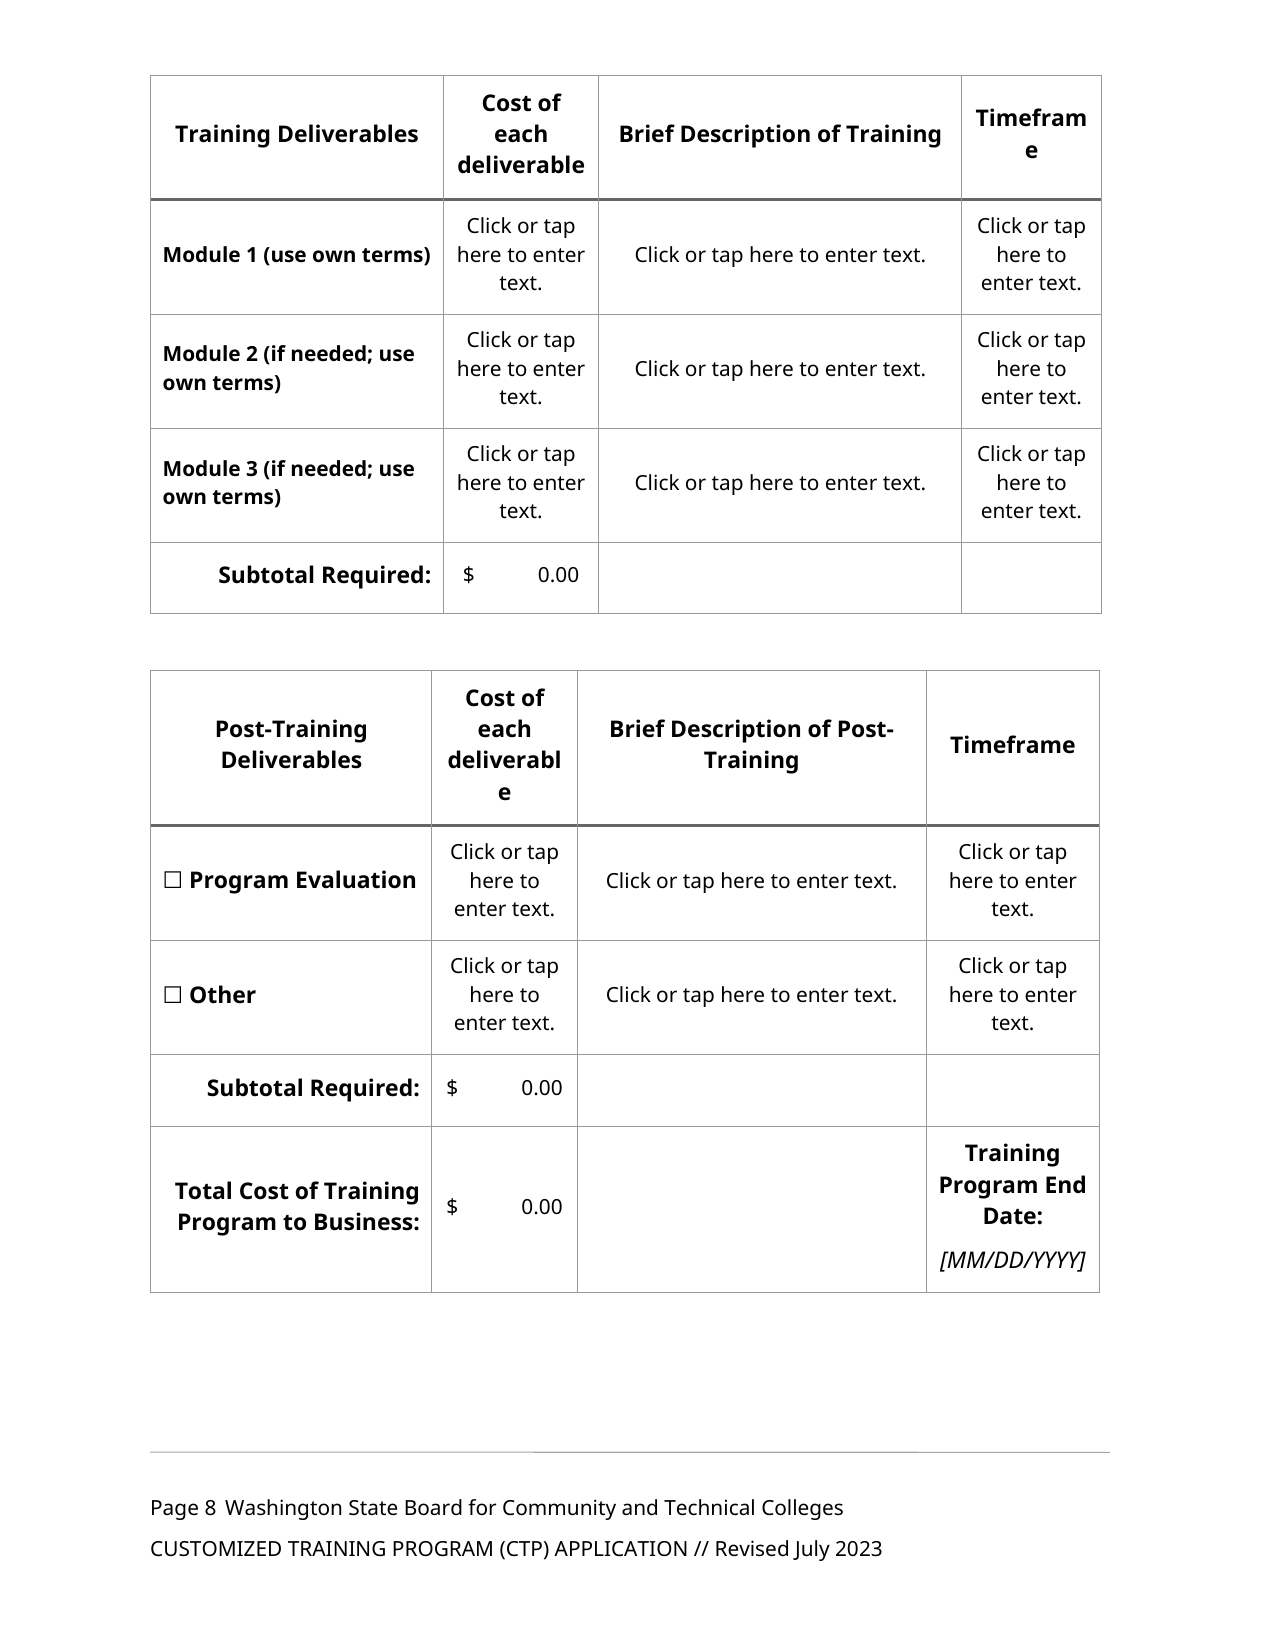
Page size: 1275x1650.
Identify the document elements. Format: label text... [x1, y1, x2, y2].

table_header Timeframe [927, 671, 1099, 824]
table_cell [962, 543, 1101, 613]
table_header Brief Description of Training [599, 76, 961, 197]
table_cell [578, 1055, 926, 1126]
table_header Post-Training Deliverables [151, 671, 431, 824]
table_cell Total Cost of Training Program to Business: [151, 1127, 431, 1292]
table_cell Program Evaluation [151, 827, 431, 940]
table_cell Subtotal Required: [151, 1055, 431, 1126]
table_header Training Deliverables [151, 76, 443, 197]
table_header Cost of each deliverable [444, 76, 598, 197]
table_cell [432, 1127, 577, 1292]
table_cell [578, 1127, 926, 1292]
table_header Timeframe [962, 76, 1101, 197]
table_cell [927, 1055, 1099, 1126]
table_cell Other [151, 941, 431, 1054]
table_cell Training Program End Date: [927, 1127, 1099, 1292]
table_header Cost of each deliverable [432, 671, 577, 824]
table_cell [432, 1055, 577, 1126]
table_cell Subtotal Required: [151, 543, 443, 613]
table_header Brief Description of Post-Training [578, 671, 926, 824]
table_cell [599, 543, 961, 613]
